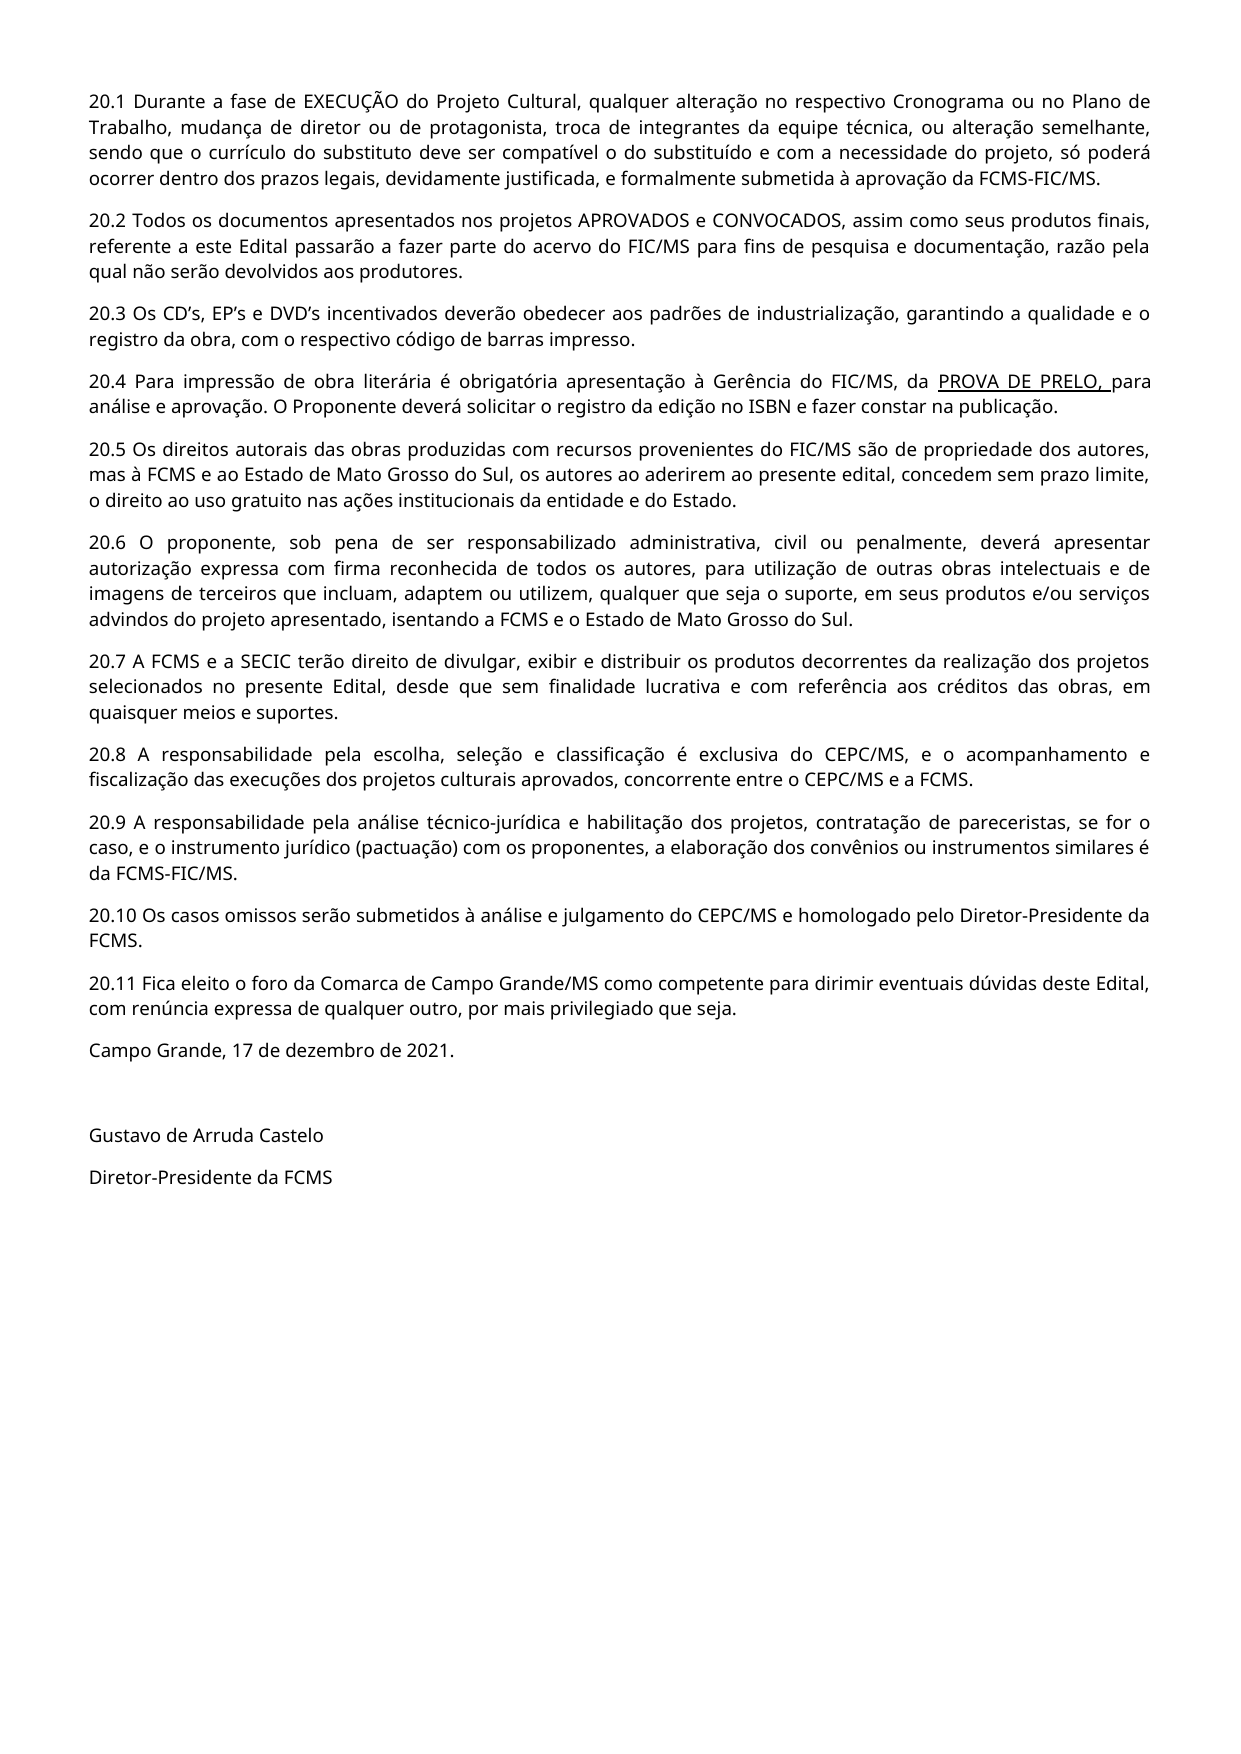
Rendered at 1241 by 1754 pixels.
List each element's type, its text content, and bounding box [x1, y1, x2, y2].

text Diretor-Presidente da FCMS [89, 1164, 1152, 1190]
text 20.11 Fica eleito o foro da Comarca de Campo Grande/MS como competente para dirimir eventuais dúvidas deste Edital, com renúncia expressa de qualquer outro, por mais privilegiado que seja. [89, 970, 1152, 1021]
text 20.3 Os CD’s, EP’s e DVD’s incentivados deverão obedecer aos padrões de industrialização, garantindo a qualidade e o registro da obra, com o respectivo código de barras impresso. [89, 301, 1152, 352]
text 20.9 A responsabilidade pela análise técnico-jurídica e habilitação dos projetos, contratação de pareceristas, se for o caso, e o instrumento jurídico (pactuação) com os proponentes, a elaboração dos convênios ou instrumentos similares é da FCMS-FIC/MS. [89, 809, 1152, 886]
text 20.10 Os casos omissos serão submetidos à análise e julgamento do CEPC/MS e homologado pelo Diretor-Presidente da FCMS. [89, 902, 1152, 953]
text Campo Grande, 17 de dezembro de 2021. [89, 1038, 1152, 1063]
text Gustavo de Arruda Castelo [89, 1122, 1152, 1147]
text 20.1 Durante a fase de EXECUÇÃO do Projeto Cultural, qualquer alteração no respectivo Cronograma ou no Plano de Trabalho, mudança de diretor ou de protagonista, troca de integrantes da equipe técnica, ou alteração semelhante, sendo que o currículo do substituto deve ser compatível o do substituído e com a necessidade do projeto, só poderá ocorrer dentro dos prazos legais, devidamente justificada, e formalmente submetida à aprovação da FCMS-FIC/MS. [89, 89, 1152, 191]
text 20.4 Para impressão de obra literária é obrigatória apresentação à Gerência do FIC/MS, da PROVA DE PRELO, para análise e aprovação. O Proponente deverá solicitar o registro da edição no ISBN e fazer constar na publicação. [89, 368, 1152, 419]
text 20.5 Os direitos autorais das obras produzidas com recursos provenientes do FIC/MS são de propriedade dos autores, mas à FCMS e ao Estado de Mato Grosso do Sul, os autores ao aderirem ao presente edital, concedem sem prazo limite, o direito ao uso gratuito nas ações institucionais da entidade e do Estado. [89, 436, 1152, 513]
text 20.7 A FCMS e a SECIC terão direito de divulgar, exibir e distribuir os produtos decorrentes da realização dos projetos selecionados no presente Edital, desde que sem finalidade lucrativa e com referência aos créditos das obras, em quaisquer meios e suportes. [89, 648, 1152, 724]
text 20.8 A responsabilidade pela escolha, seleção e classificação é exclusiva do CEPC/MS, e o acompanhamento e fiscalização das execuções dos projetos culturais aprovados, concorrente entre o CEPC/MS e a FCMS. [89, 741, 1152, 792]
text 20.2 Todos os documentos apresentados nos projetos APROVADOS e CONVOCADOS, assim como seus produtos finais, referente a este Edital passarão a fazer parte do acervo do FIC/MS para fins de pesquisa e documentação, razão pela qual não serão devolvidos aos produtores. [89, 207, 1152, 284]
text 20.6 O proponente, sob pena de ser responsabilizado administrativa, civil ou penalmente, deverá apresentar autorização expressa com firma reconhecida de todos os autores, para utilização de outras obras intelectuais e de imagens de terceiros que incluam, adaptem ou utilizem, qualquer que seja o suporte, em seus produtos e/ou serviços advindos do projeto apresentado, isentando a FCMS e o Estado de Mato Grosso do Sul. [89, 529, 1152, 631]
